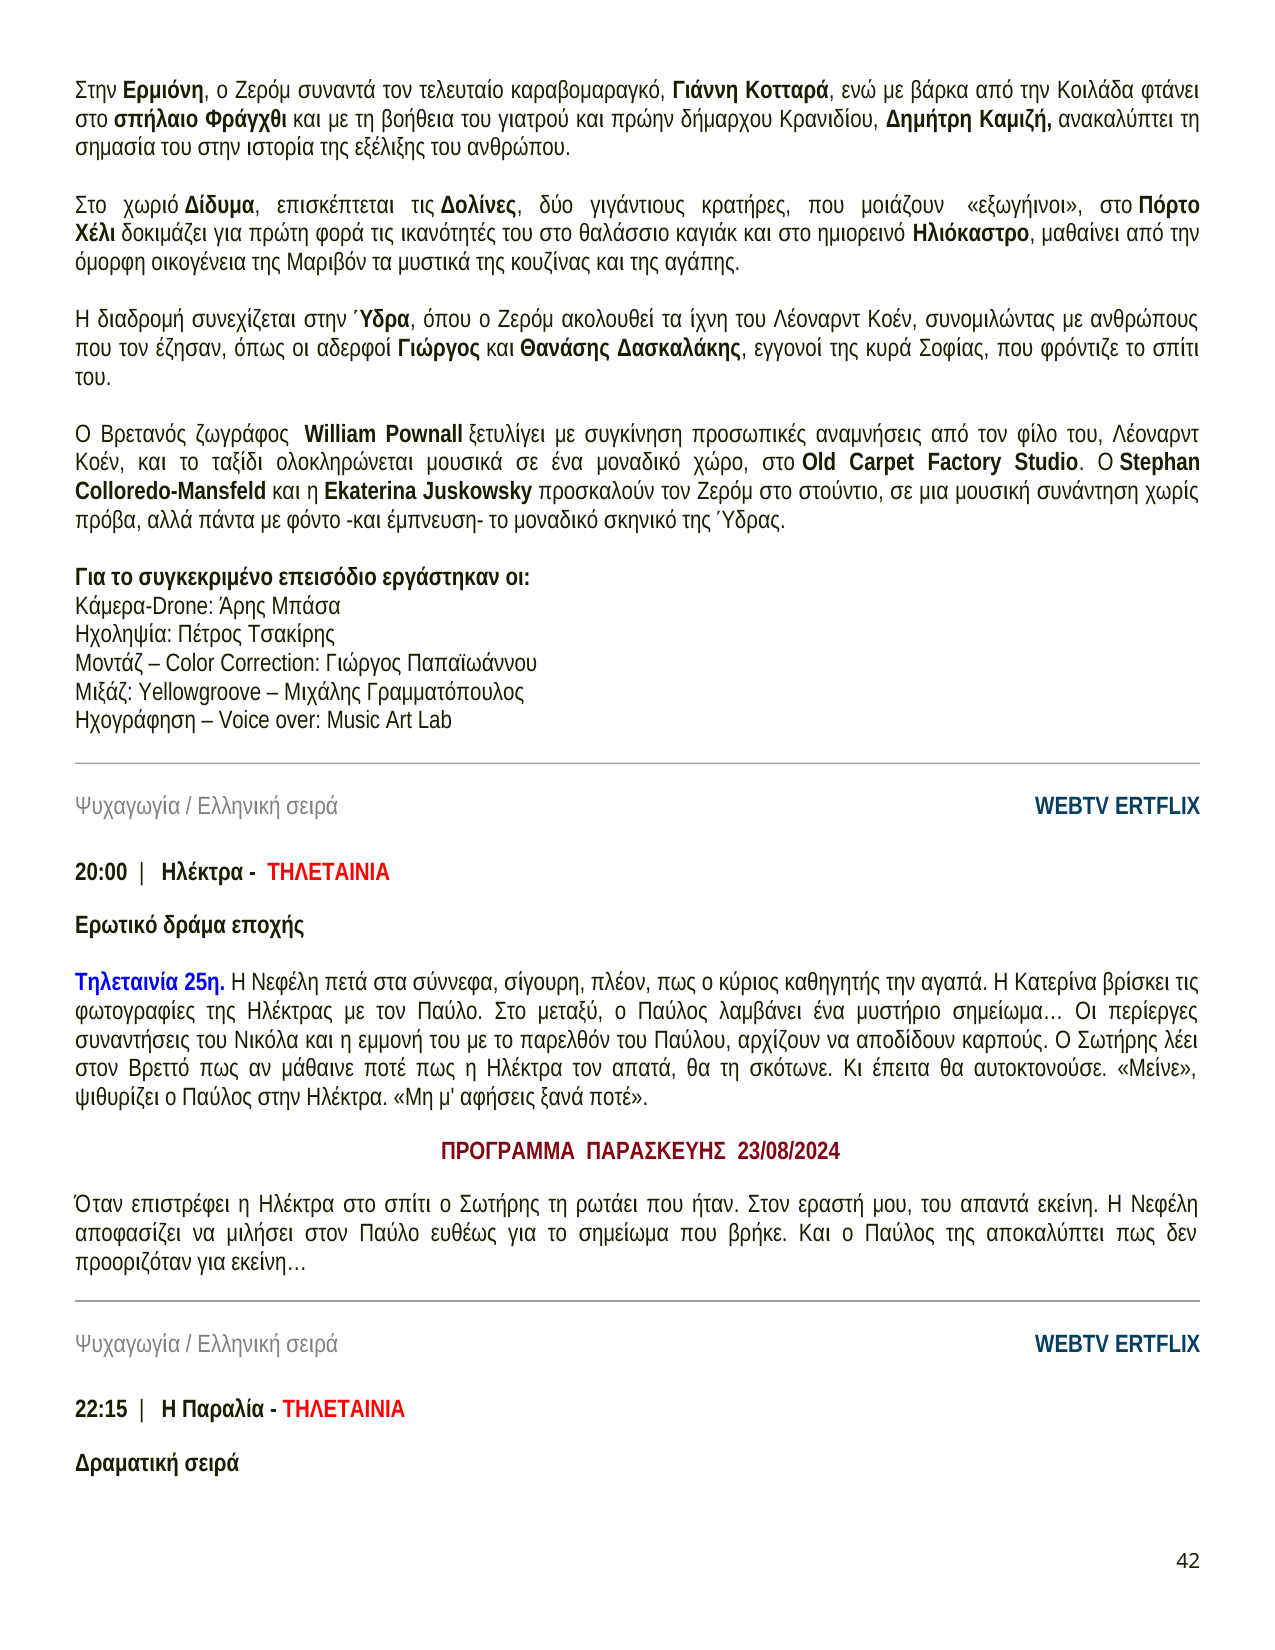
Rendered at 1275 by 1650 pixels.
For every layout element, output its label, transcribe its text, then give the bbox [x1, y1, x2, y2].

text Στην Ερμιόνη, ο Ζερόμ συναντά τον τελευταίο καραβομαραγκό, Γιάννη Κοτταρά, ενώ με βάρκα από την Κοιλάδα φτάνει στο σπήλαιο Φράγχθι και με τη βοήθεια του γιατρού και πρώην δήμαρχου Κρανιδίου, Δημήτρη Καμιζή, ανακαλύπτει τη σημασία του στην ιστορία της εξέλιξης του ανθρώπου. [75, 75, 1200, 161]
table_header WEBTV ERTFLIX [638, 791, 1200, 820]
table_header Ψυχαγωγία / Ελληνική σειρά [75, 791, 637, 820]
text ΠΡΟΓΡΑΜΜΑ ΠΑΡΑΣΚΕΥΗΣ 23/08/2024 [75, 1136, 1200, 1164]
text Ο Βρετανός ζωγράφος William Pownall ξετυλίγει με συγκίνηση προσωπικές αναμνήσεις από τον φίλο του, Λέοναρντ Κοέν, και το ταξίδι ολοκληρώνεται μουσικά σε ένα μοναδικό χώρο, στο Old Carpet Factory Studio. Ο Stephan Colloredo-Mansfeld και η Ekaterina Juskowsky προσκαλούν τον Ζερόμ στο στούντιο, σε μια μουσική συνάντηση χωρίς πρόβα, αλλά πάντα με φόντο -και έμπνευση- το μοναδικό σκηνικό της Ύδρας. [75, 419, 1200, 533]
text 22:15 | Η Παραλία - ΤΗΛΕΤΑΙΝΙΑ [75, 1358, 1200, 1423]
text Δραματική σειρά [75, 1448, 1200, 1476]
table_header Ψυχαγωγία / Ελληνική σειρά [75, 1329, 637, 1358]
table_header WEBTV ERTFLIX [638, 1329, 1200, 1358]
text Όταν επιστρέφει η Ηλέκτρα στο σπίτι ο Σωτήρης τη ρωτάει που ήταν. Στον εραστή μου, του απαντά εκείνη. Η Νεφέλη αποφασίζει να μιλήσει στον Παύλο ευθέως για το σημείωμα που βρήκε. Και ο Παύλος της αποκαλύπτει πως δεν προοριζόταν για εκείνη… [75, 1189, 1200, 1275]
text Στο χωριό Δίδυμα, επισκέπτεται τις Δολίνες, δύο γιγάντιους κρατήρες, που μοιάζουν «εξωγήινοι», στο Πόρτο Χέλι δοκιμάζει για πρώτη φορά τις ικανότητές του στο θαλάσσιο καγιάκ και στο ημιορεινό Ηλιόκαστρο, μαθαίνει από την όμορφη οικογένεια της Μαριβόν τα μυστικά της κουζίνας και της αγάπης. [75, 189, 1200, 276]
text Για το συγκεκριμένο επεισόδιο εργάστηκαν οι: Κάμερα-Drone: Άρης Μπάσα Ηχοληψία: Πέτρος Τσακίρης Μοντάζ – Color Correction: Γιώργος Παπαϊωάννου Μιξάζ: Yellowgroove – Μιχάλης Γραμματόπουλος Ηχογράφηση – Voice over: Music Art Lab [75, 562, 1200, 734]
text Τηλεταινία 25η. Η Νεφέλη πετά στα σύννεφα, σίγουρη, πλέον, πως ο κύριος καθηγητής την αγαπά. Η Κατερίνα βρίσκει τις φωτογραφίες της Ηλέκτρας με τον Παύλο. Στο μεταξύ, ο Παύλος λαμβάνει ένα μυστήριο σημείωμα… Οι περίεργες συναντήσεις του Νικόλα και η εμμονή του με το παρελθόν του Παύλου, αρχίζουν να αποδίδουν καρπούς. Ο Σωτήρης λέει στον Βρεττό πως αν μάθαινε ποτέ πως η Ηλέκτρα τον απατά, θα τη σκότωνε. Κι έπειτα θα αυτοκτονούσε. «Μείνε», ψιθυρίζει ο Παύλος στην Ηλέκτρα. «Μη μ' αφήσεις ξανά ποτέ». [75, 967, 1200, 1111]
text 20:00 | Ηλέκτρα - ΤΗΛΕΤΑΙΝΙΑ [75, 820, 1200, 885]
text Η διαδρομή συνεχίζεται στην Ύδρα, όπου ο Ζερόμ ακολουθεί τα ίχνη του Λέοναρντ Κοέν, συνομιλώντας με ανθρώπους που τον έζησαν, όπως οι αδερφοί Γιώργος και Θανάσης Δασκαλάκης, εγγονοί της κυρά Σοφίας, που φρόντιζε το σπίτι του. [75, 304, 1200, 390]
text Ερωτικό δράμα εποχής [75, 910, 1200, 939]
